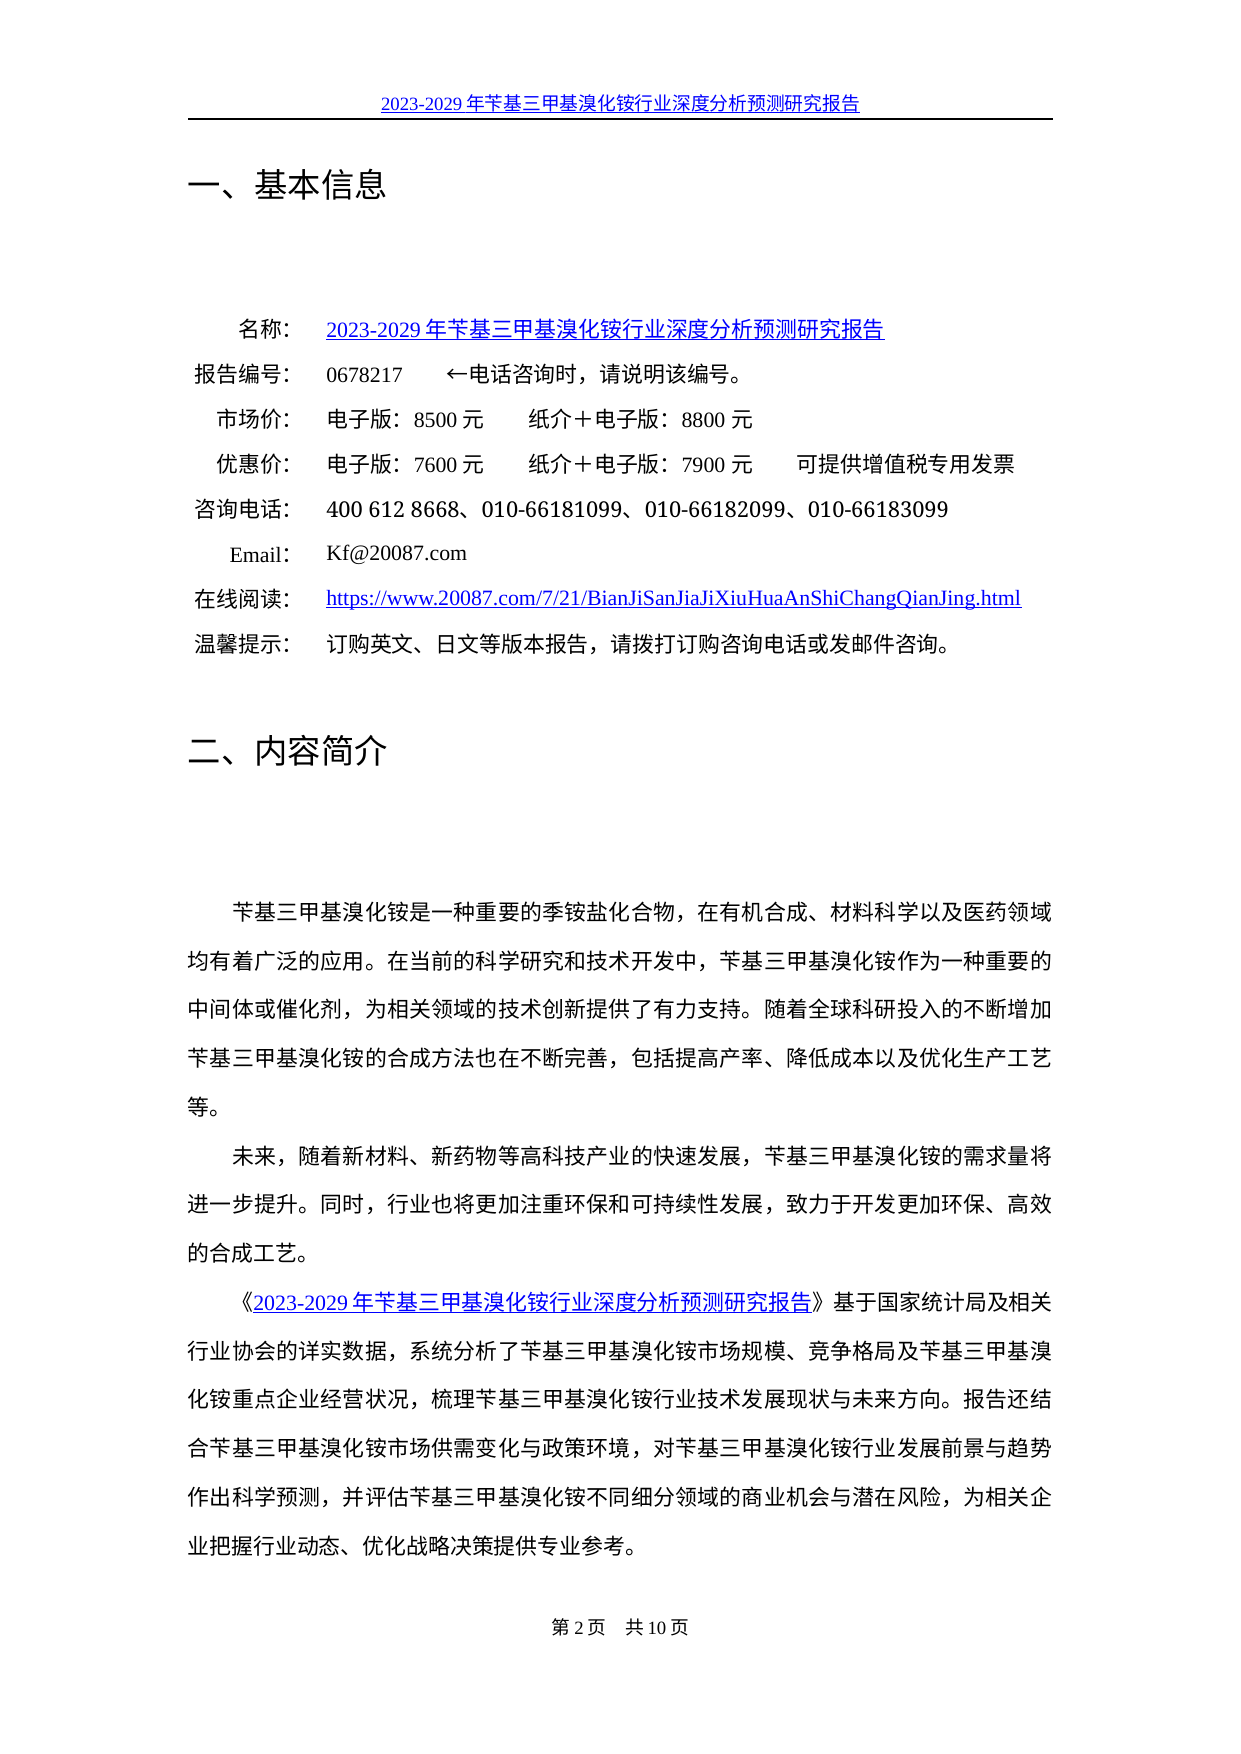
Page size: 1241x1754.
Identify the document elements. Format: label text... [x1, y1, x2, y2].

table_cell 市场价： [167, 402, 315, 447]
table_cell Kf@20087.com [315, 537, 1073, 582]
title 一、基本信息 [187, 150, 1053, 215]
title 二、内容简介 [187, 717, 1053, 782]
table_cell 温馨提示： [167, 627, 315, 672]
table_cell 订购英文、日文等版本报告，请拨打订购咨询电话或发邮件咨询。 [315, 627, 1073, 672]
table_header 名称： [167, 312, 315, 357]
table_cell 优惠价： [167, 447, 315, 492]
table_cell 咨询电话： [167, 492, 315, 537]
table_cell [315, 582, 1073, 627]
table_header 2023-2029年苄基三甲基溴化铵行业深度分析预测研究报告 [315, 312, 1073, 357]
table_cell 400 612 8668、010-66181099、010-66182099、010-66183099 [315, 492, 1073, 537]
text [187, 894, 1053, 1561]
table_cell 电子版：7600 元 纸介＋电子版：7900 元 可提供增值税专用发票 [315, 447, 1073, 492]
table_cell Email： [167, 537, 315, 582]
table_cell 在线阅读： [167, 582, 315, 627]
table_cell 电子版：8500 元 纸介＋电子版：8800 元 [315, 402, 1073, 447]
table_cell 0678217 ←电话咨询时，请说明该编号。 [315, 357, 1073, 402]
table_cell 报告编号： [167, 357, 315, 402]
